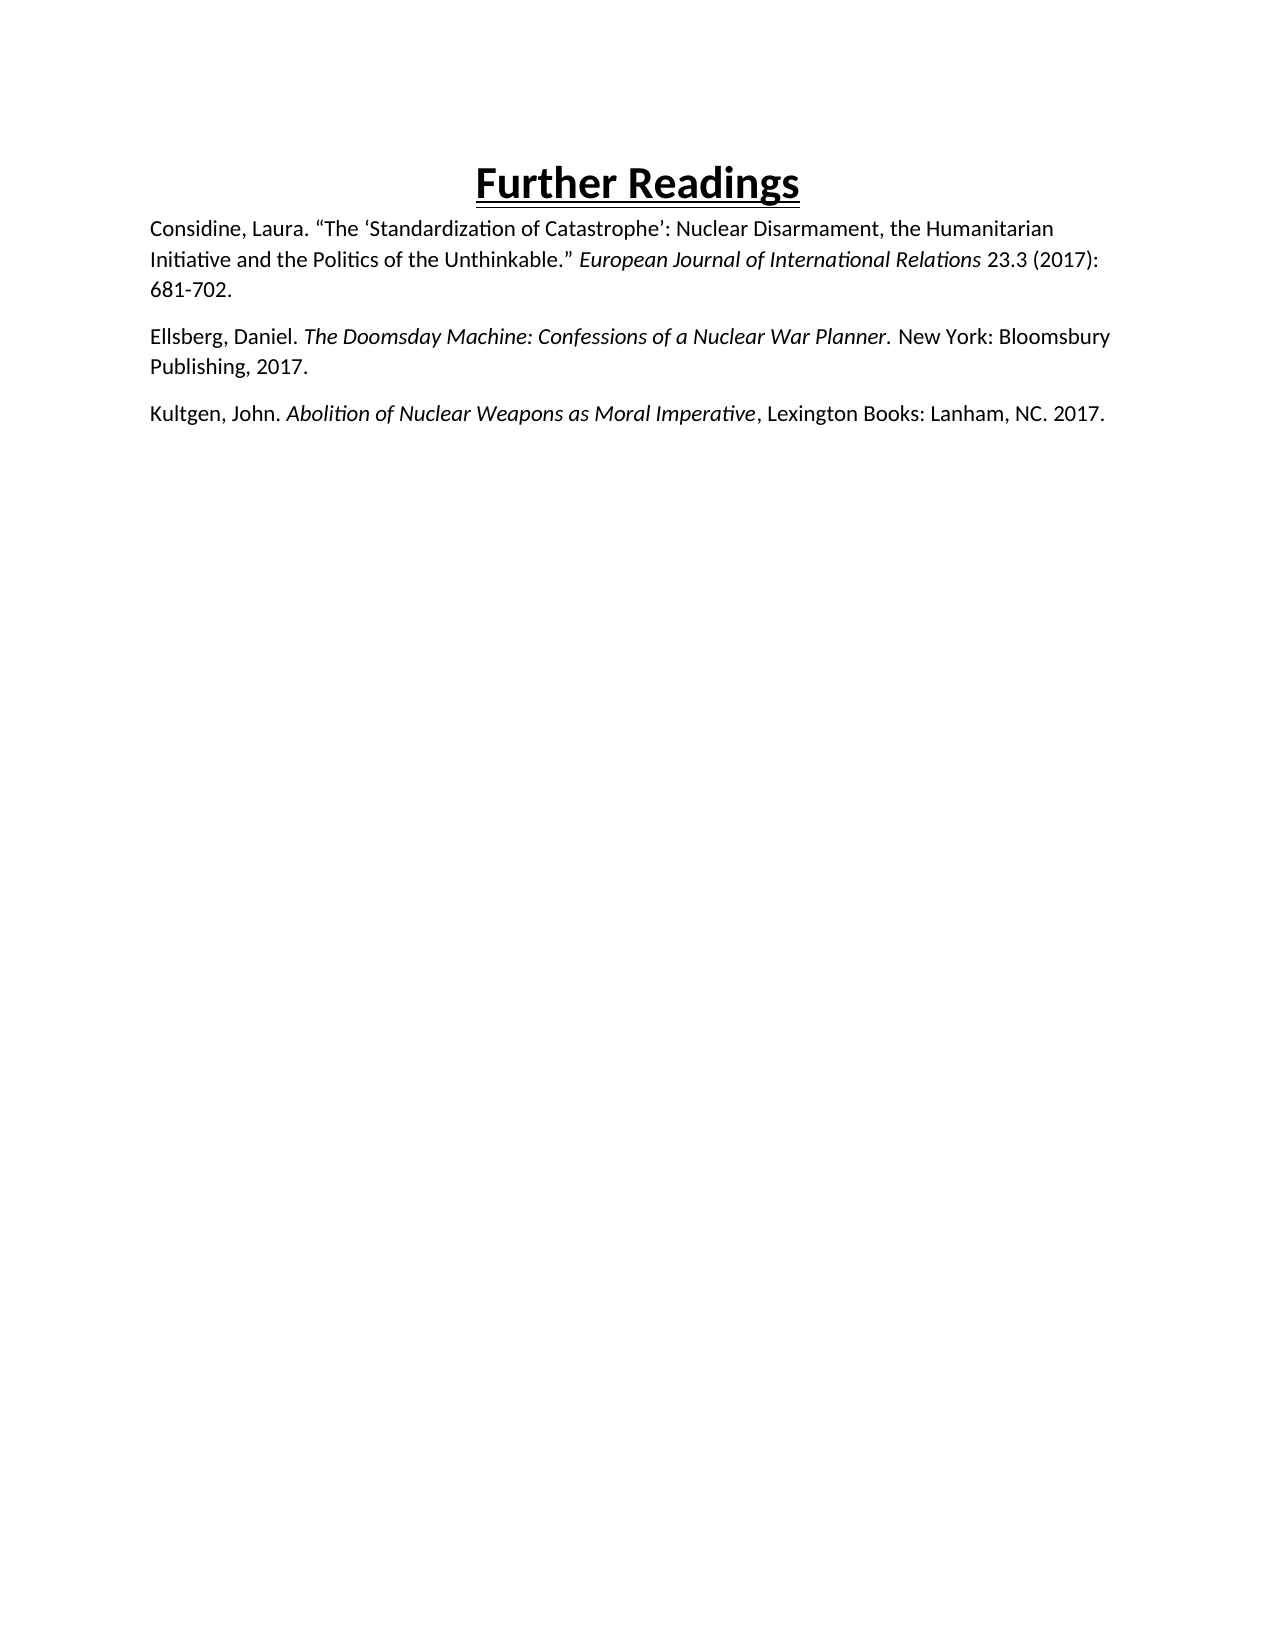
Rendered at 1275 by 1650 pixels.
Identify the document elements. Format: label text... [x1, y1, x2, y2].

text Kultgen, John. Abolition of Nuclear Weapons as Moral Imperative, Lexington Books: Lanham, NC. 2017. [150, 399, 1125, 427]
text Ellsberg, Daniel. The Doomsday Machine: Confessions of a Nuclear War Planner. New York: Bloomsbury Publishing, 2017. [150, 322, 1125, 380]
subtitle Further Readings [150, 154, 1125, 210]
text Considine, Laura. “The ‘Standardization of Catastrophe’: Nuclear Disarmament, the Humanitarian Initiative and the Politics of the Unthinkable.” European Journal of International Relations 23.3 (2017): 681-702. [150, 214, 1125, 303]
